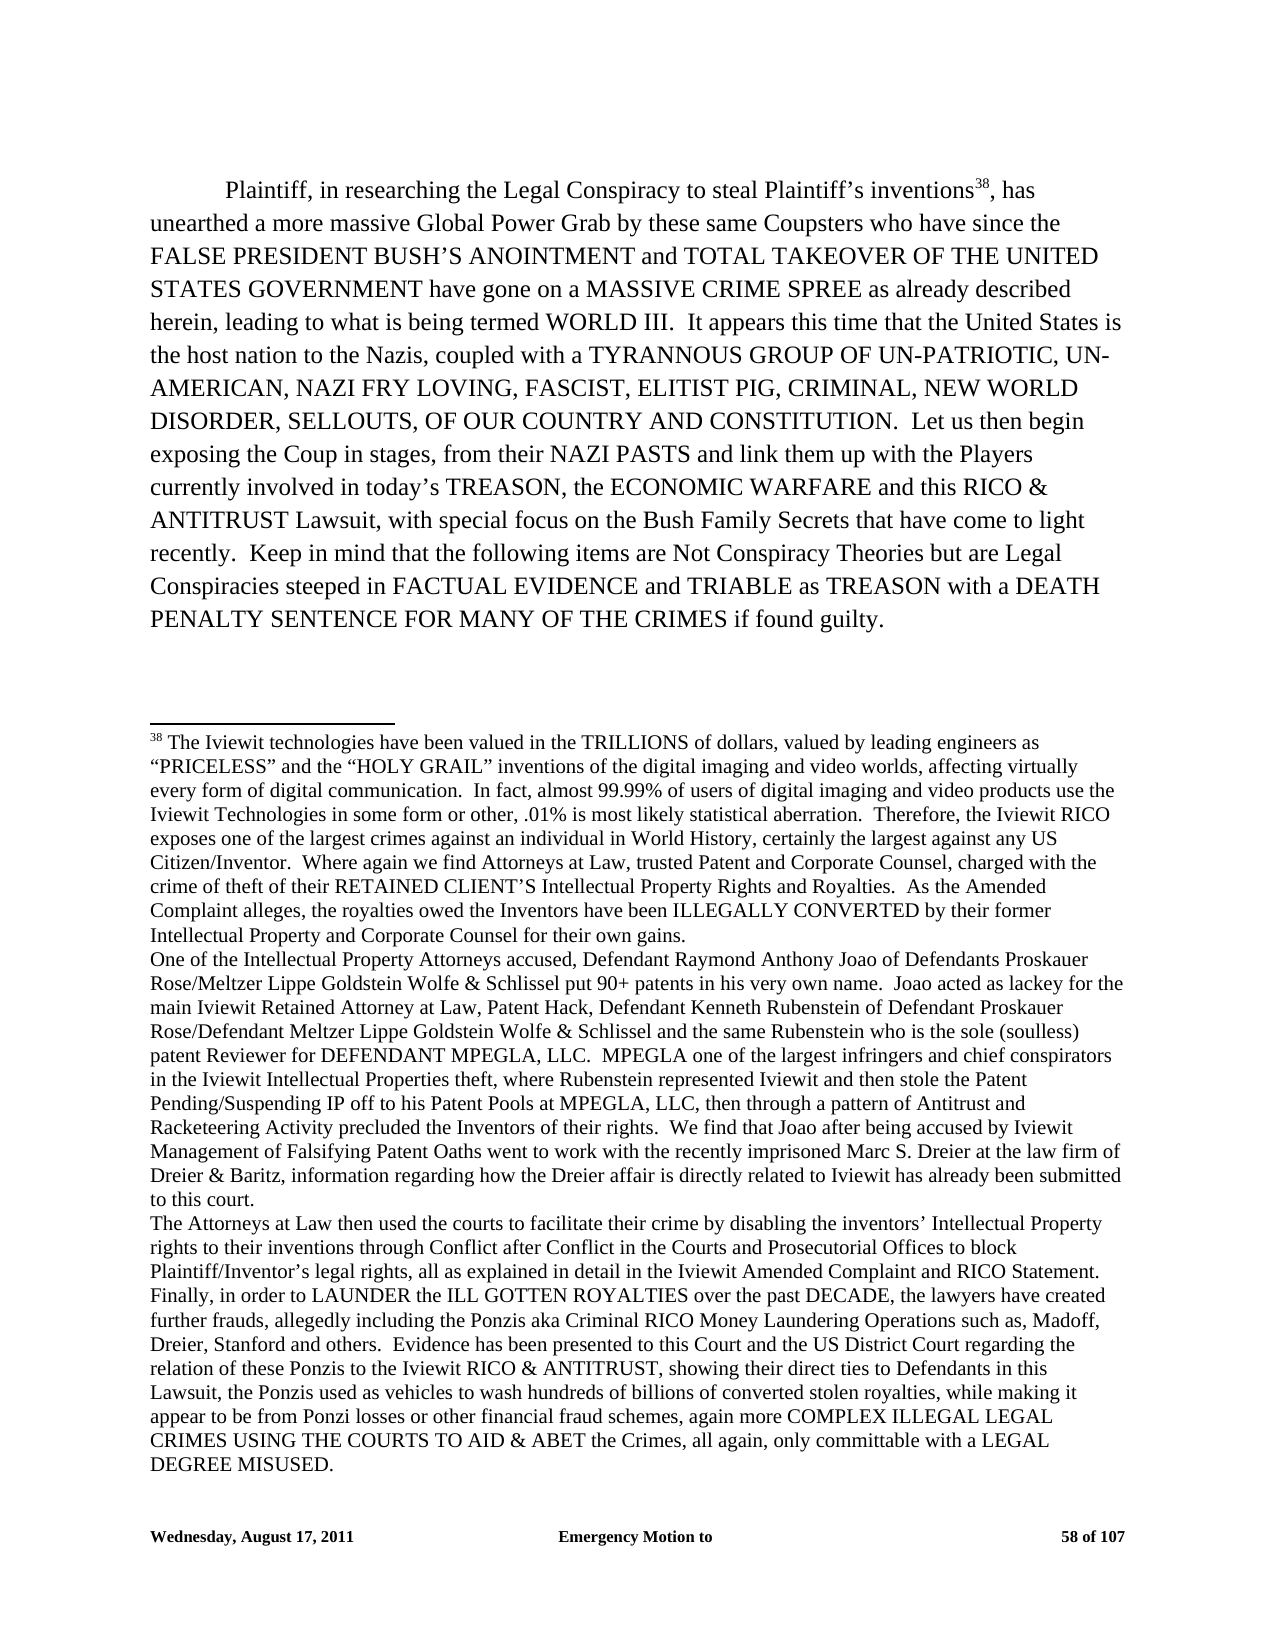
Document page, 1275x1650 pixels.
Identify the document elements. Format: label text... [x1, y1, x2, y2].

text Plaintiff, in researching the Legal Conspiracy to steal Plaintiff’s inventions, has unearthed a more massive Global Power Grab by these same Coupsters who have since the FALSE PRESIDENT BUSH’S ANOINTMENT and TOTAL TAKEOVER OF THE UNITED STATES GOVERNMENT have gone on a MASSIVE CRIME SPREE as already described herein, leading to what is being termed WORLD III. It appears this time that the United States is the host nation to the Nazis, coupled with a TYRANNOUS GROUP OF UN-PATRIOTIC, UN-AMERICAN, NAZI FRY LOVING, FASCIST, ELITIST PIG, CRIMINAL, NEW WORLD DISORDER, SELLOUTS, OF OUR COUNTRY AND CONSTITUTION. Let us then begin exposing the Coup in stages, from their NAZI PASTS and link them up with the Players currently involved in today’s TREASON, the ECONOMIC WARFARE and this RICO & ANTITRUST Lawsuit, with special focus on the Bush Family Secrets that have come to light recently. Keep in mind that the following items are Not Conspiracy Theories but are Legal Conspiracies steeped in FACTUAL EVIDENCE and TRIABLE as TREASON with a DEATH PENALTY SENTENCE FOR MANY OF THE CRIMES if found guilty. [150, 175, 1125, 633]
